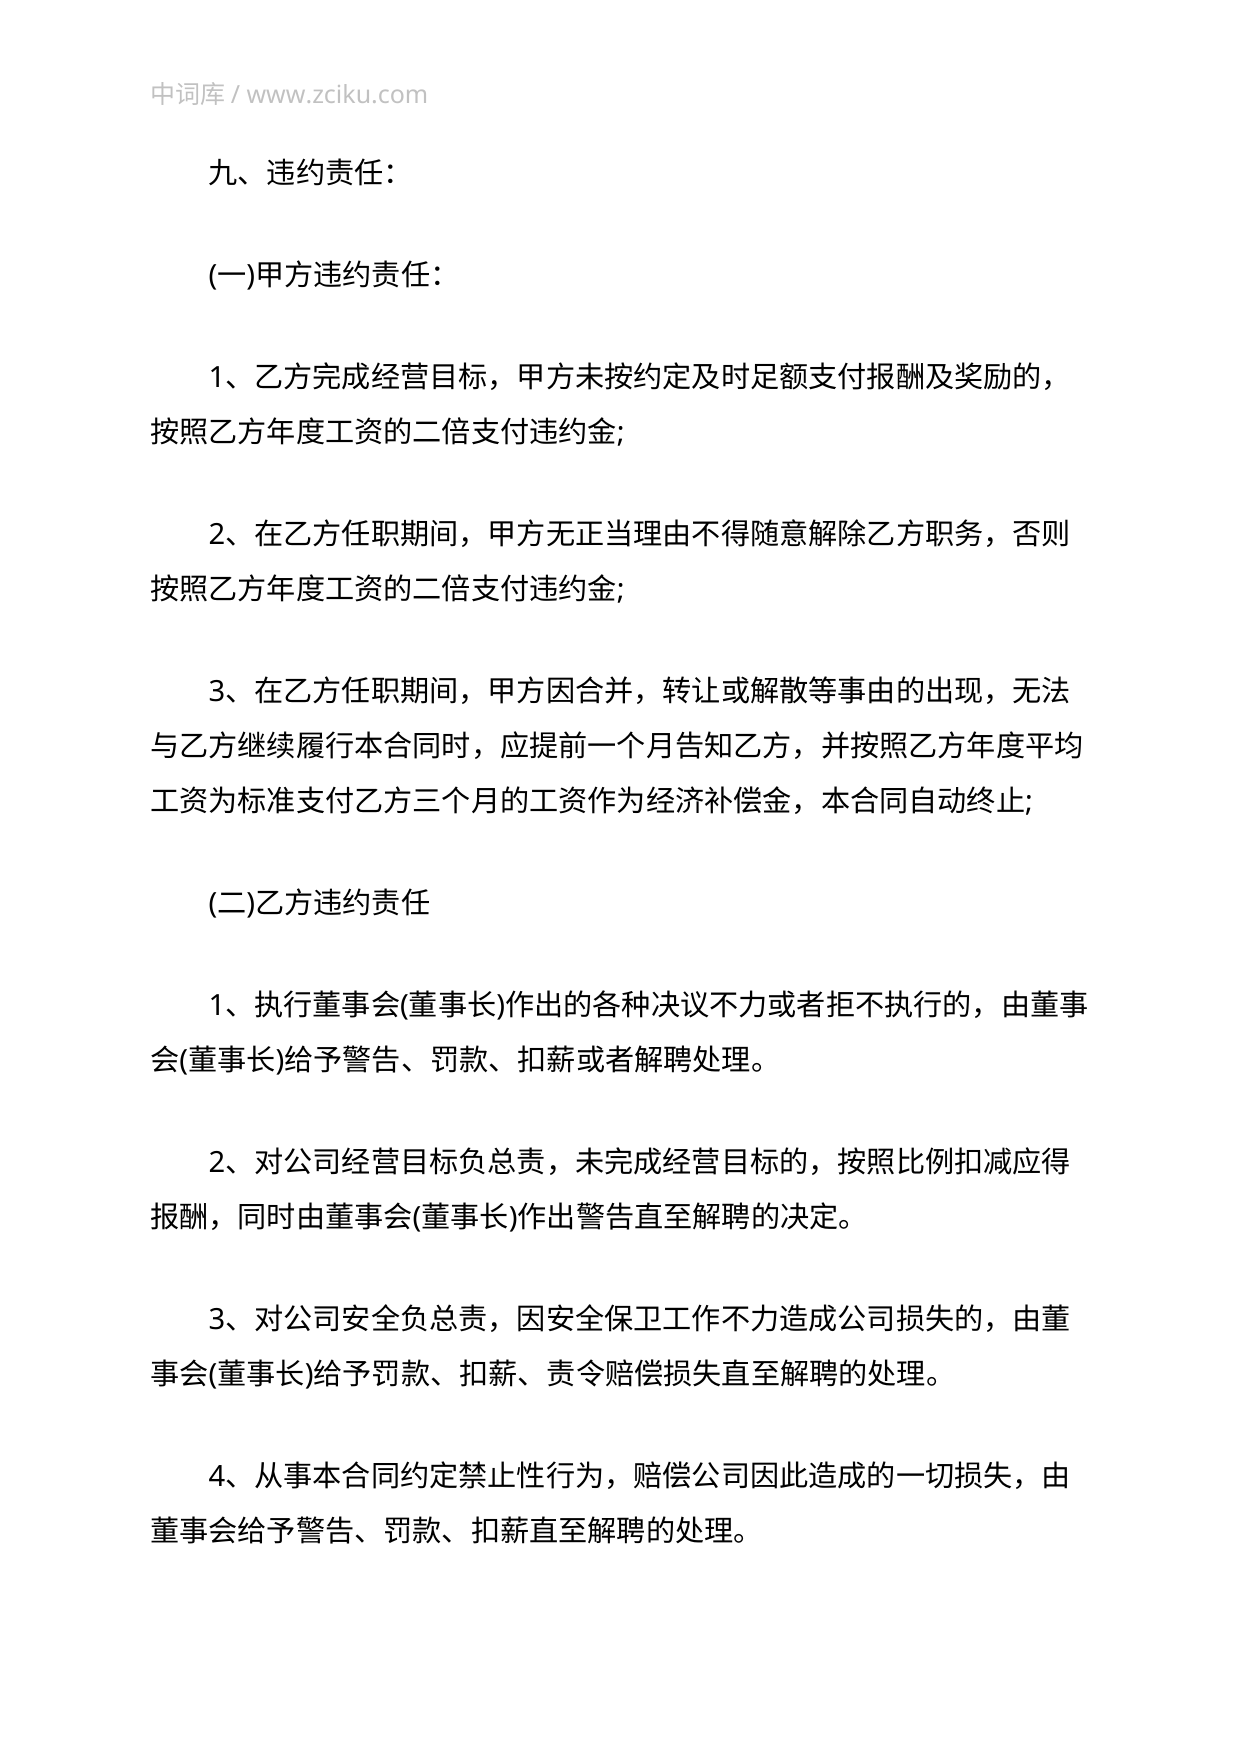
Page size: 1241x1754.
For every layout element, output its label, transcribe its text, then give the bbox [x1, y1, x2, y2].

text (一)甲方违约责任： [150, 252, 1090, 294]
text 1、乙方完成经营目标，甲方未按约定及时足额支付报酬及奖励的，按照乙方年度工资的二倍支付违约金; [150, 354, 1090, 451]
text 2、在乙方任职期间，甲方无正当理由不得随意解除乙方职务，否则按照乙方年度工资的二倍支付违约金; [150, 511, 1090, 608]
text 九、违约责任： [150, 150, 1090, 192]
text 2、对公司经营目标负总责，未完成经营目标的，按照比例扣减应得报酬，同时由董事会(董事长)作出警告直至解聘的决定。 [150, 1138, 1090, 1236]
text 3、对公司安全负总责，因安全保卫工作不力造成公司损失的，由董事会(董事长)给予罚款、扣薪、责令赔偿损失直至解聘的处理。 [150, 1296, 1090, 1393]
text 3、在乙方任职期间，甲方因合并，转让或解散等事由的出现，无法与乙方继续履行本合同时，应提前一个月告知乙方，并按照乙方年度平均工资为标准支付乙方三个月的工资作为经济补偿金，本合同自动终止; [150, 668, 1090, 820]
text 4、从事本合同约定禁止性行为，赔偿公司因此造成的一切损失，由董事会给予警告、罚款、扣薪直至解聘的处理。 [150, 1452, 1090, 1550]
text 1、执行董事会(董事长)作出的各种决议不力或者拒不执行的，由董事会(董事长)给予警告、罚款、扣薪或者解聘处理。 [150, 982, 1090, 1079]
text (二)乙方违约责任 [150, 879, 1090, 922]
